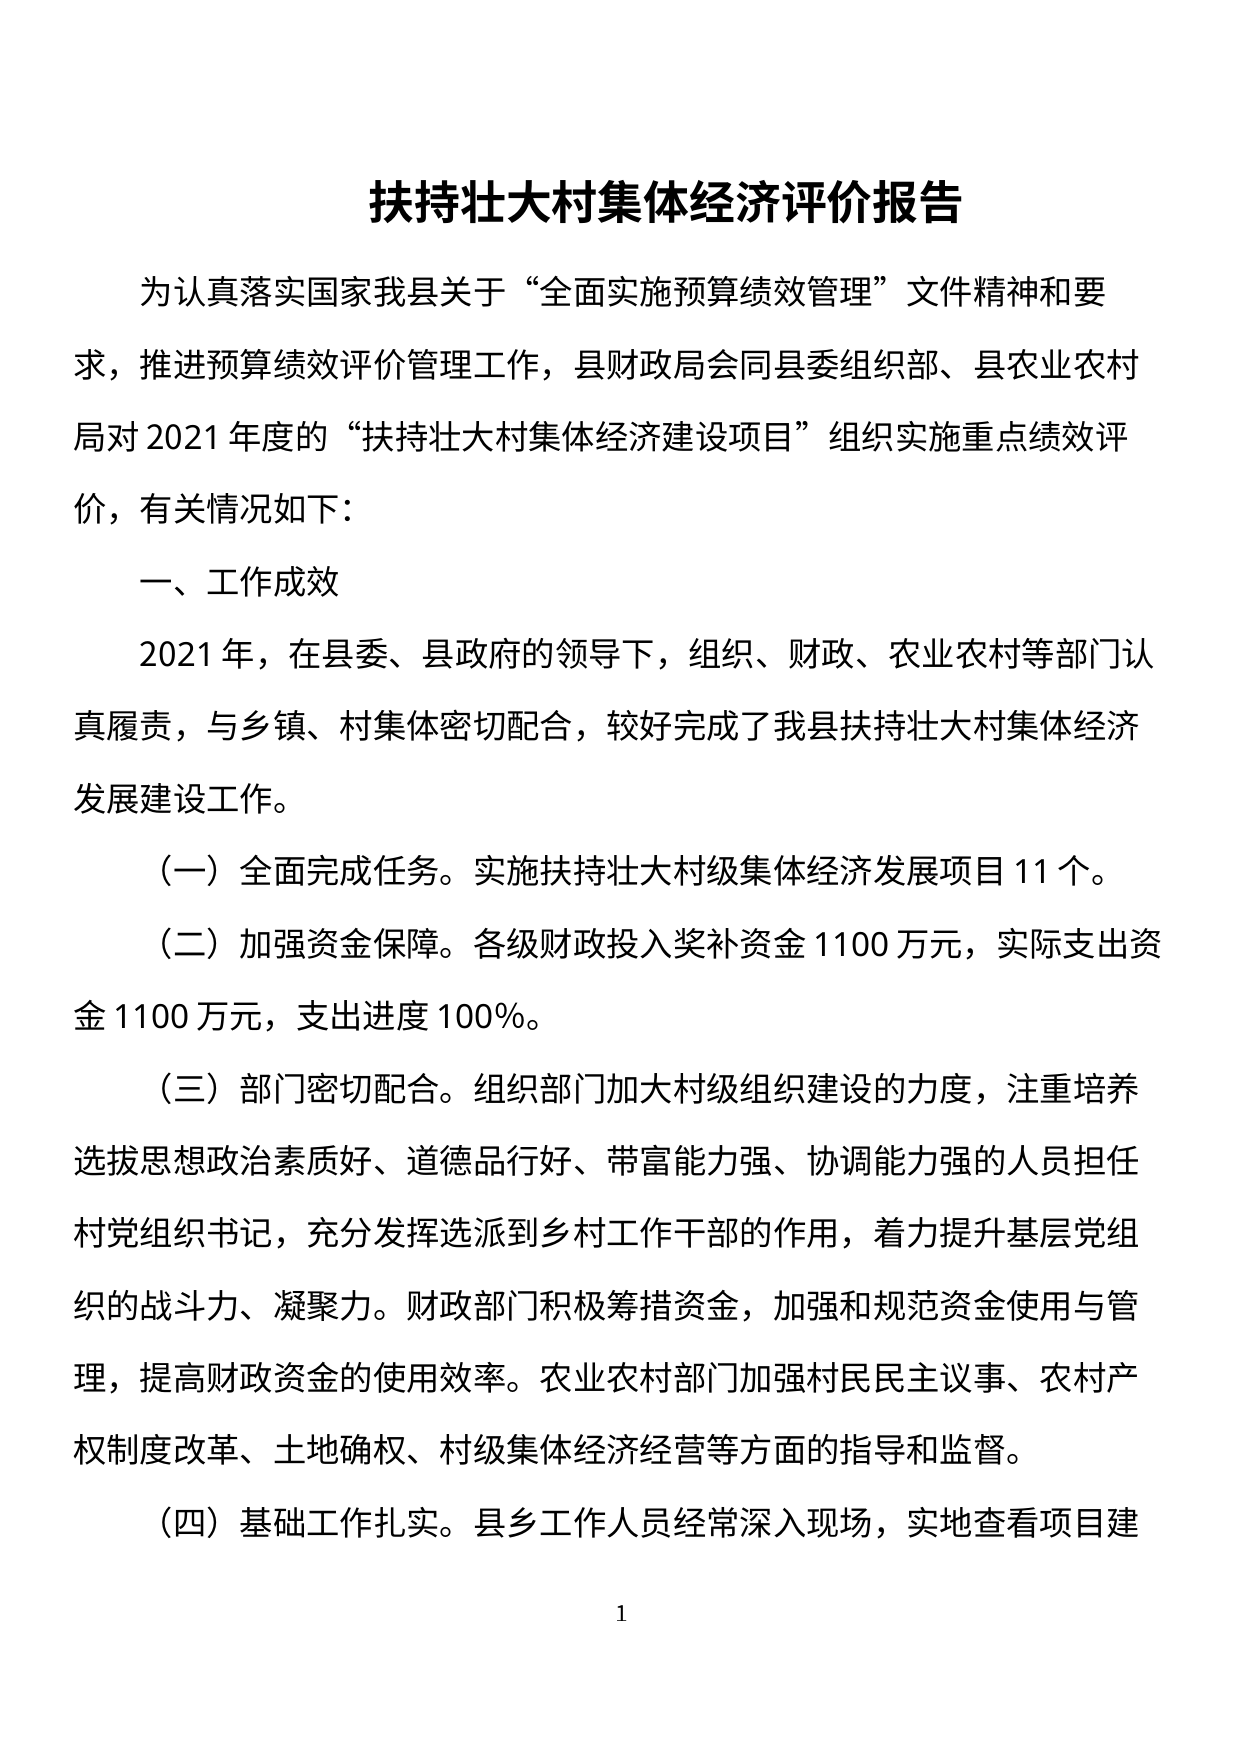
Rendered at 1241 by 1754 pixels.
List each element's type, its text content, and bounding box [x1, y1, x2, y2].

text （一）全面完成任务。实施扶持壮大村级集体经济发展项目11个。 [73, 845, 1167, 893]
text 为认真落实国家我县关于“全面实施预算绩效管理”文件精神和要求，推进预算绩效评价管理工作，县财政局会同县委组织部、县农业农村局对2021年度的“扶持壮大村集体经济建设项目”组织实施重点绩效评价，有关情况如下： [73, 266, 1167, 531]
text 2021年，在县委、县政府的领导下，组织、财政、农业农村等部门认真履责，与乡镇、村集体密切配合，较好完成了我县扶持壮大村集体经济发展建设工作。 [73, 628, 1167, 821]
text 扶持壮大村集体经济评价报告 [73, 167, 1167, 233]
text （三）部门密切配合。组织部门加大村级组织建设的力度，注重培养选拔思想政治素质好、道德品行好、带富能力强、协调能力强的人员担任村党组织书记，充分发挥选派到乡村工作干部的作用，着力提升基层党组织的战斗力、凝聚力。财政部门积极筹措资金，加强和规范资金使用与管理，提高财政资金的使用效率。农业农村部门加强村民民主议事、农村产权制度改革、土地确权、村级集体经济经营等方面的指导和监督。 [73, 1063, 1167, 1472]
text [73, 1496, 1167, 1544]
text （二）加强资金保障。各级财政投入奖补资金1100万元，实际支出资金1100万元，支出进度100％。 [73, 917, 1167, 1038]
text 一、工作成效 [73, 556, 1167, 604]
